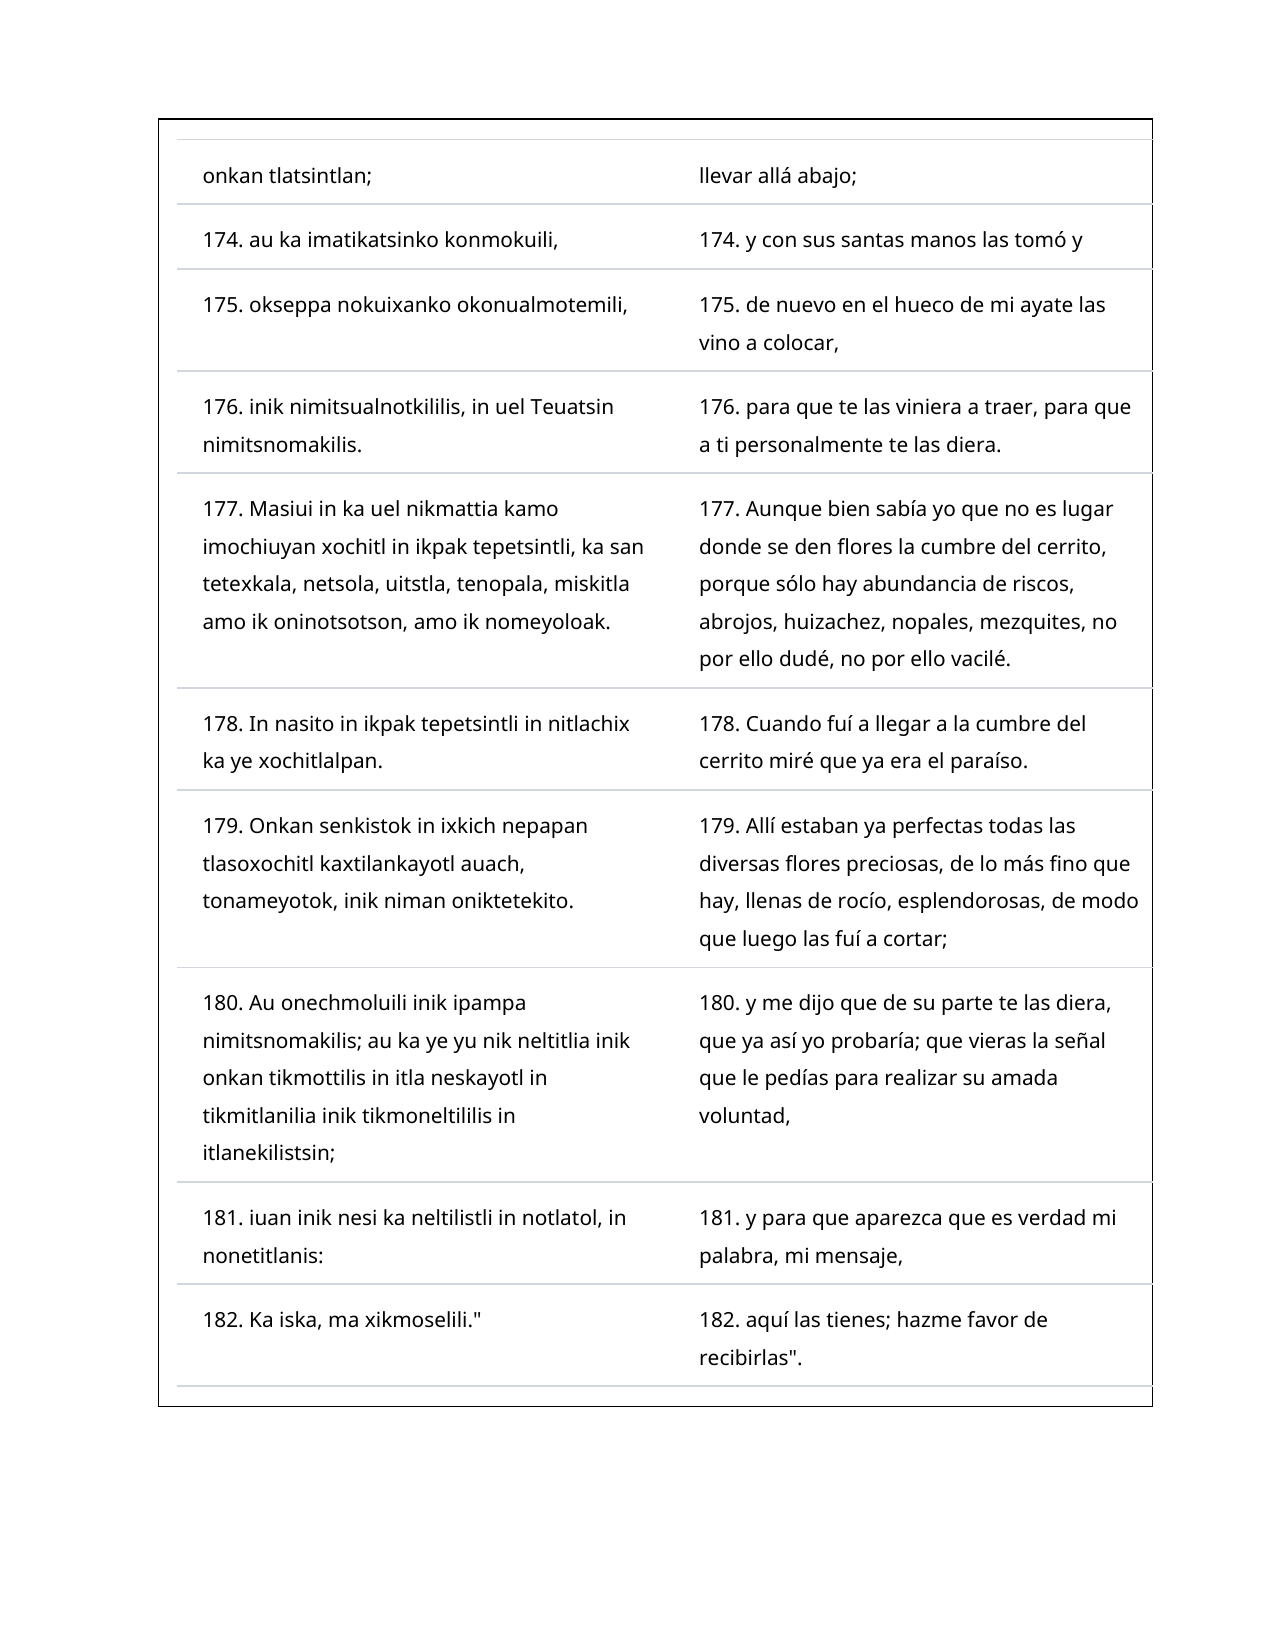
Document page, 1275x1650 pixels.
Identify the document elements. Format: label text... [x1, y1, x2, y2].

table_header Nikan Mopoua [159, 120, 1152, 1406]
